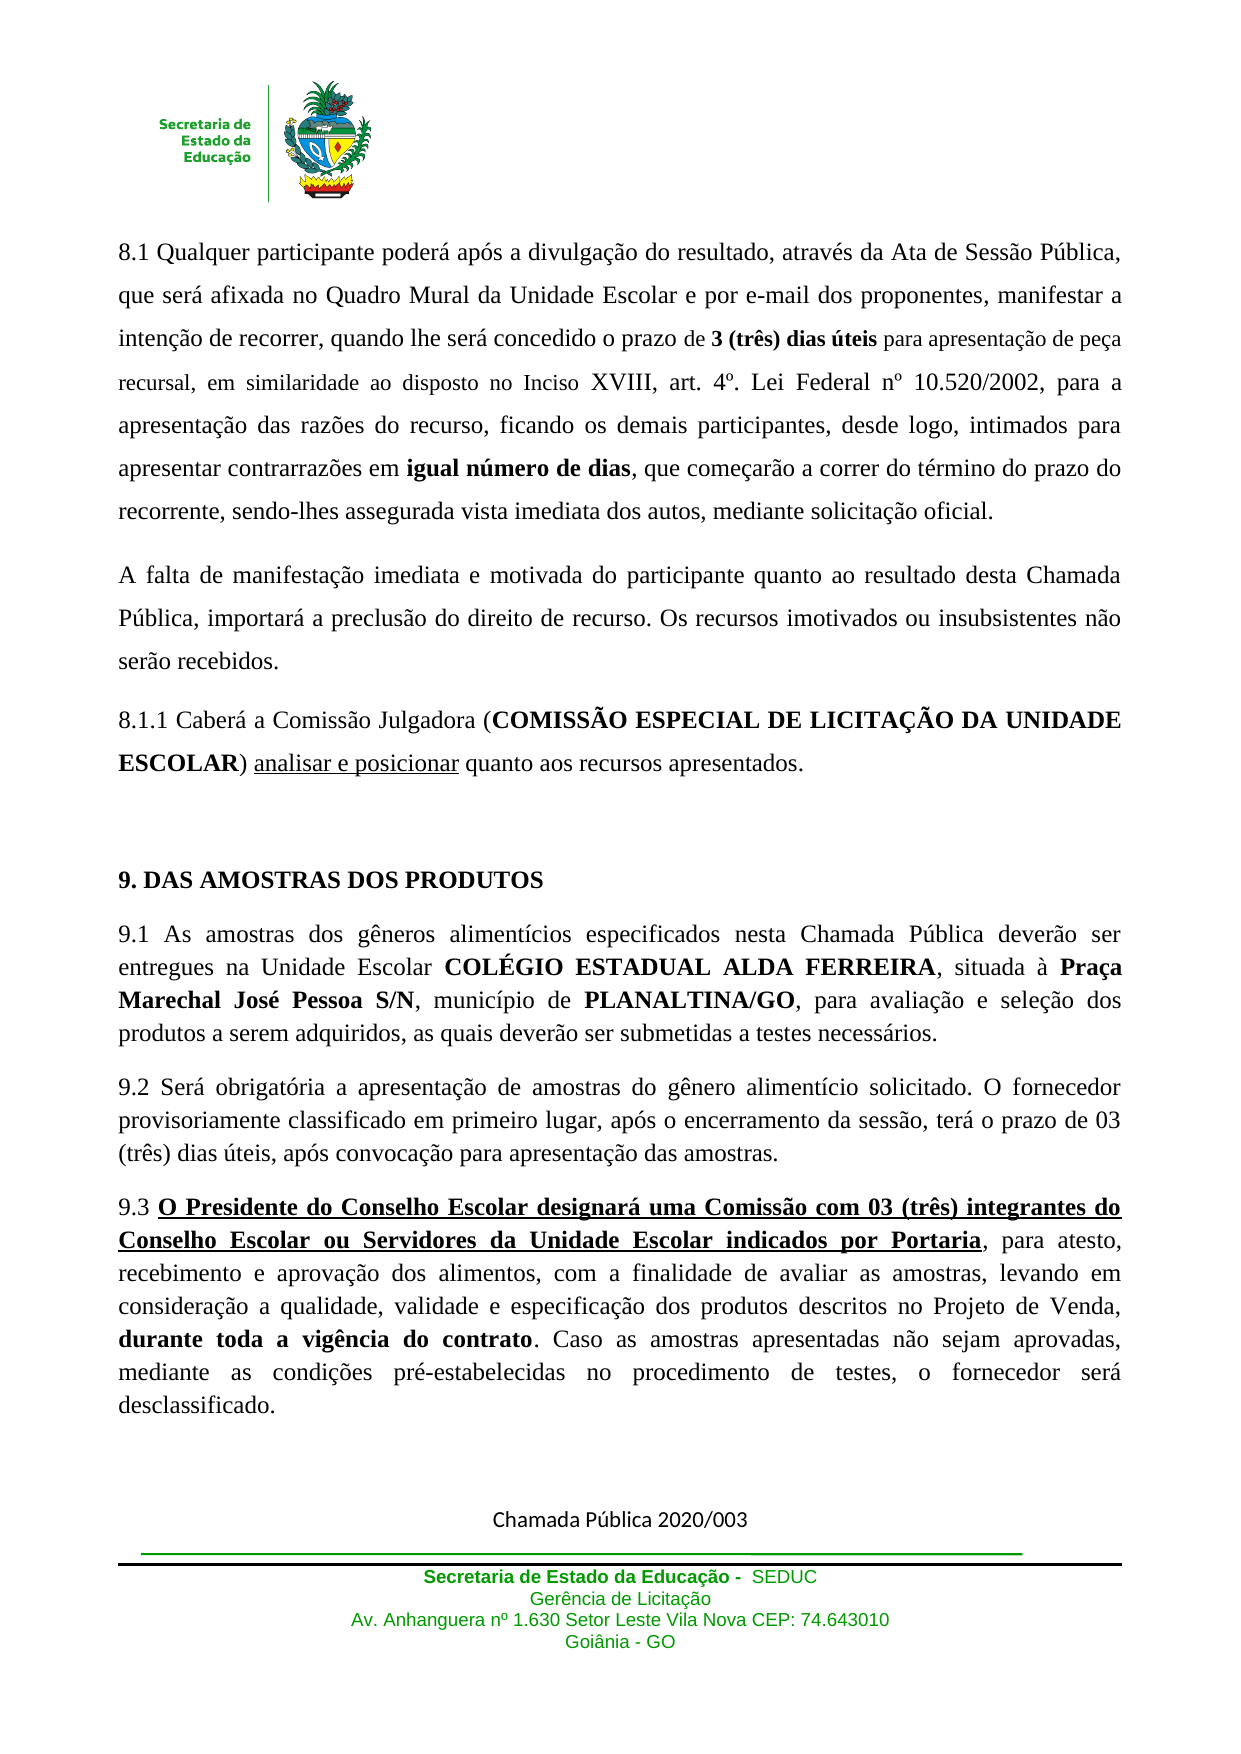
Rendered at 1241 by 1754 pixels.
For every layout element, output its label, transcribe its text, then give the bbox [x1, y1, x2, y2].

text 9.3 O Presidente do Conselho Escolar designará uma Comissão com 03 (três) integrantes do Conselho Escolar ou Servidores da Unidade Escolar indicados por Portaria, para atesto, recebimento e aprovação dos alimentos, com a finalidade de avaliar as amostras, levando em consideração a qualidade, validade e especificação dos produtos descritos no Projeto de Venda, durante toda a vigência do contrato. Caso as amostras apresentadas não sejam aprovadas, mediante as condições pré-estabelecidas no procedimento de testes, o fornecedor será desclassificado. [118, 1192, 1122, 1419]
text A falta de manifestação imediata e motivada do participante quanto ao resultado desta Chamada Pública, importará a preclusão do direito de recurso. Os recursos imotivados ou insubsistentes não serão recebidos. [118, 560, 1122, 675]
text 9.2 Será obrigatória a apresentação de amostras do gênero alimentício solicitado. O fornecedor provisoriamente classificado em primeiro lugar, após o encerramento da sessão, terá o prazo de 03 (três) dias úteis, após convocação para apresentação das amostras. [118, 1072, 1122, 1167]
text 8.1 Qualquer participante poderá após a divulgação do resultado, através da Ata de Sessão Pública, que será afixada no Quadro Mural da Unidade Escolar e por e-mail dos proponentes, manifestar a intenção de recorrer, quando lhe será concedido o prazo de 3 (três) dias úteis para apresentação de peça recursal, em similaridade ao disposto no Inciso XVIII, art. 4º. Lei Federal nº 10.520/2002, para a apresentação das razões do recurso, ficando os demais participantes, desde logo, intimados para apresentar contrarrazões em igual número de dias, que começarão a correr do término do prazo do recorrente, sendo-lhes assegurada vista imediata dos autos, mediante solicitação oficial. [118, 237, 1122, 525]
text 8.1.1 Caberá a Comissão Julgadora (COMISSÃO ESPECIAL DE LICITAÇÃO DA UNIDADE ESCOLAR) analisar e posicionar quanto aos recursos apresentados. [118, 705, 1122, 777]
picture [118, 73, 412, 210]
text 9. DAS AMOSTRAS DOS PRODUTOS [118, 866, 1028, 894]
text 9.1 As amostras dos gêneros alimentícios especificados nesta Chamada Pública deverão ser entregues na Unidade Escolar COLÉGIO ESTADUAL ALDA FERREIRA, situada à Praça Marechal José Pessoa S/N, município de PLANALTINA/GO, para avaliação e seleção dos produtos a serem adquiridos, as quais deverão ser submetidas a testes necessários. [118, 919, 1122, 1047]
